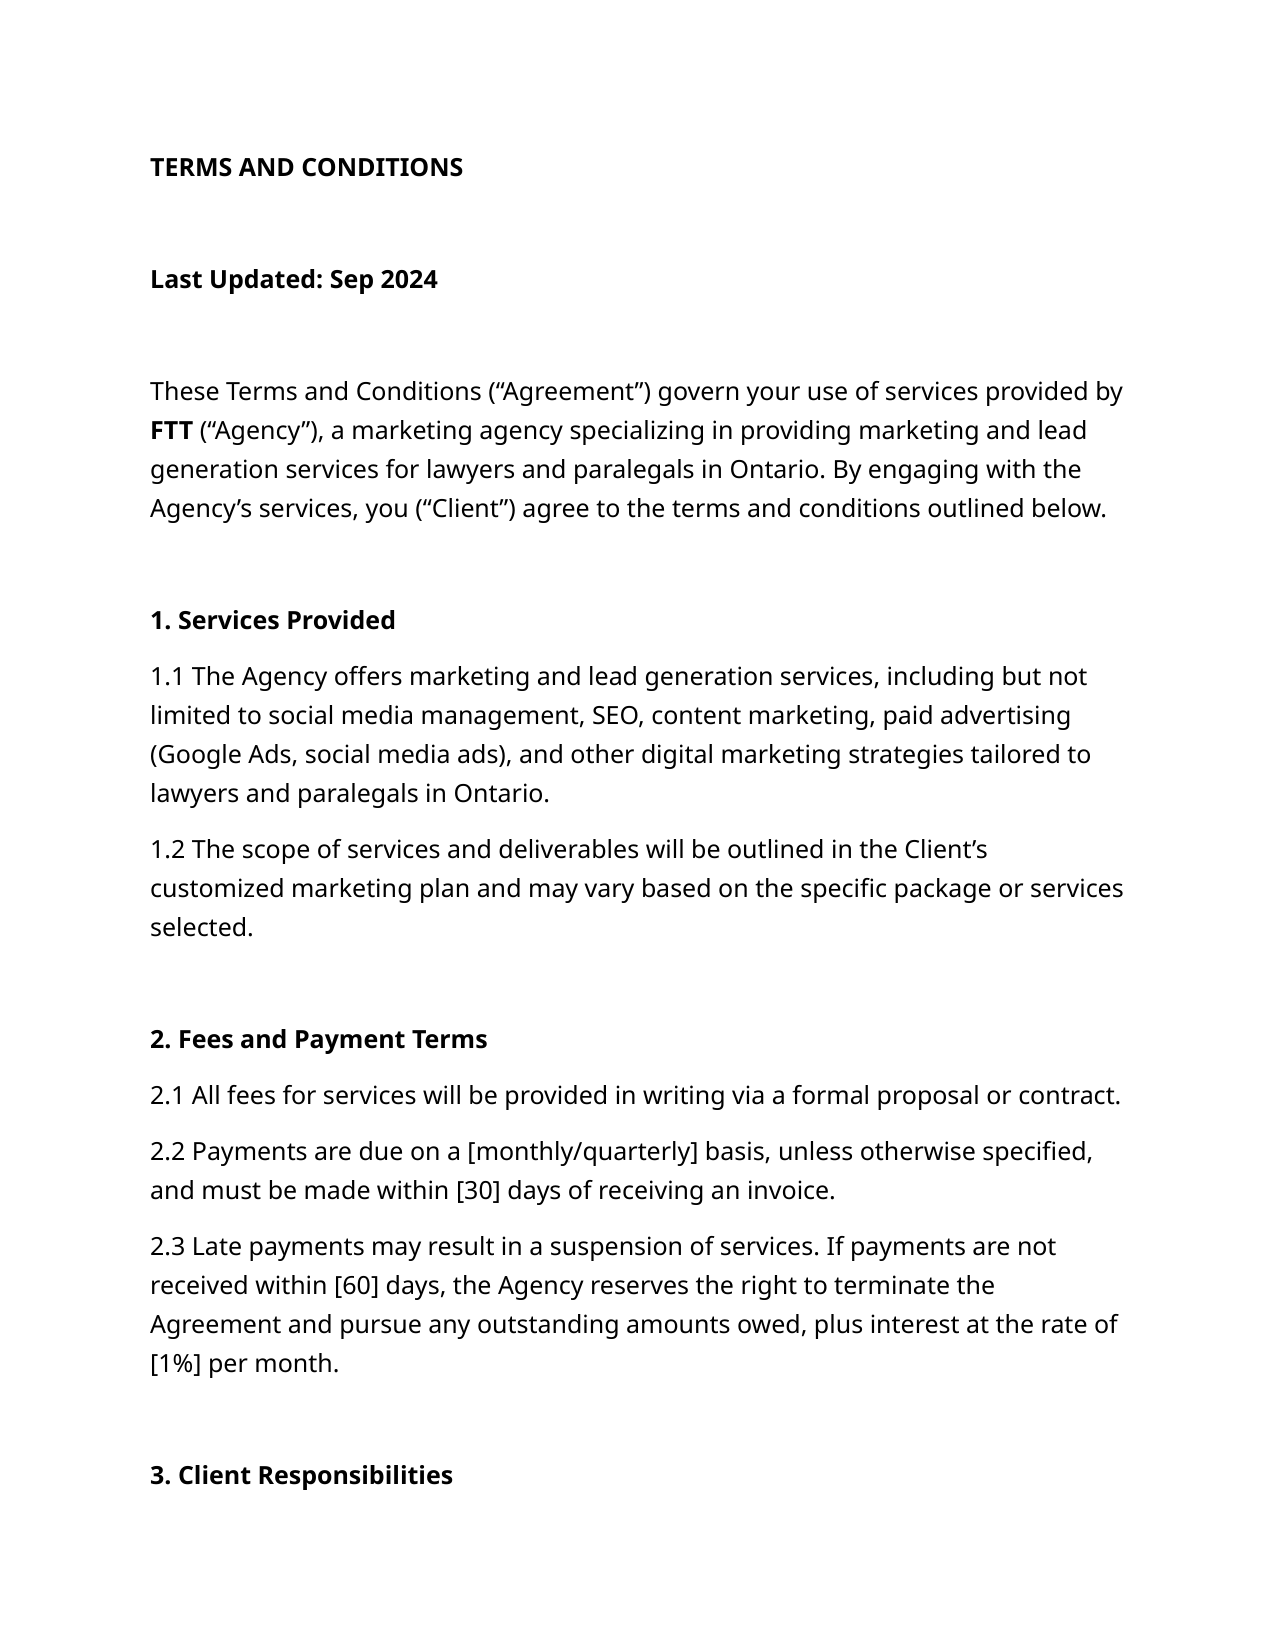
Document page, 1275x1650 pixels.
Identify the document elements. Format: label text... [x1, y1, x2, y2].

text 2. Fees and Payment Terms [150, 1022, 1125, 1056]
text 1.1 The Agency offers marketing and lead generation services, including but not limited to social media management, SEO, content marketing, paid advertising (Google Ads, social media ads), and other digital marketing strategies tailored to lawyers and paralegals in Ontario. [150, 658, 1125, 810]
text These Terms and Conditions (“Agreement”) govern your use of services provided by FTT (“Agency”), a marketing agency specializing in providing marketing and lead generation services for lawyers and paralegals in Ontario. By engaging with the Agency’s services, you (“Client”) agree to the terms and conditions outlined below. [150, 373, 1125, 525]
text 2.3 Late payments may result in a suspension of services. If payments are not received within [60] days, the Agency reserves the right to terminate the Agreement and pursue any outstanding amounts owed, plus interest at the rate of [1%] per month. [150, 1228, 1125, 1380]
text 2.1 All fees for services will be provided in writing via a formal proposal or contract. [150, 1077, 1125, 1112]
text Last Updated: Sep 2024 [150, 262, 1125, 296]
text 2.2 Payments are due on a [monthly/quarterly] basis, unless otherwise specified, and must be made within [30] days of receiving an invoice. [150, 1133, 1125, 1207]
text 3. Client Responsibilities [150, 1457, 1125, 1492]
text 1. Services Provided [150, 602, 1125, 637]
text 1.2 The scope of services and deliverables will be outlined in the Client’s customized marketing plan and may vary based on the specific package or services selected. [150, 832, 1125, 944]
text TERMS AND CONDITIONS [150, 150, 1125, 184]
